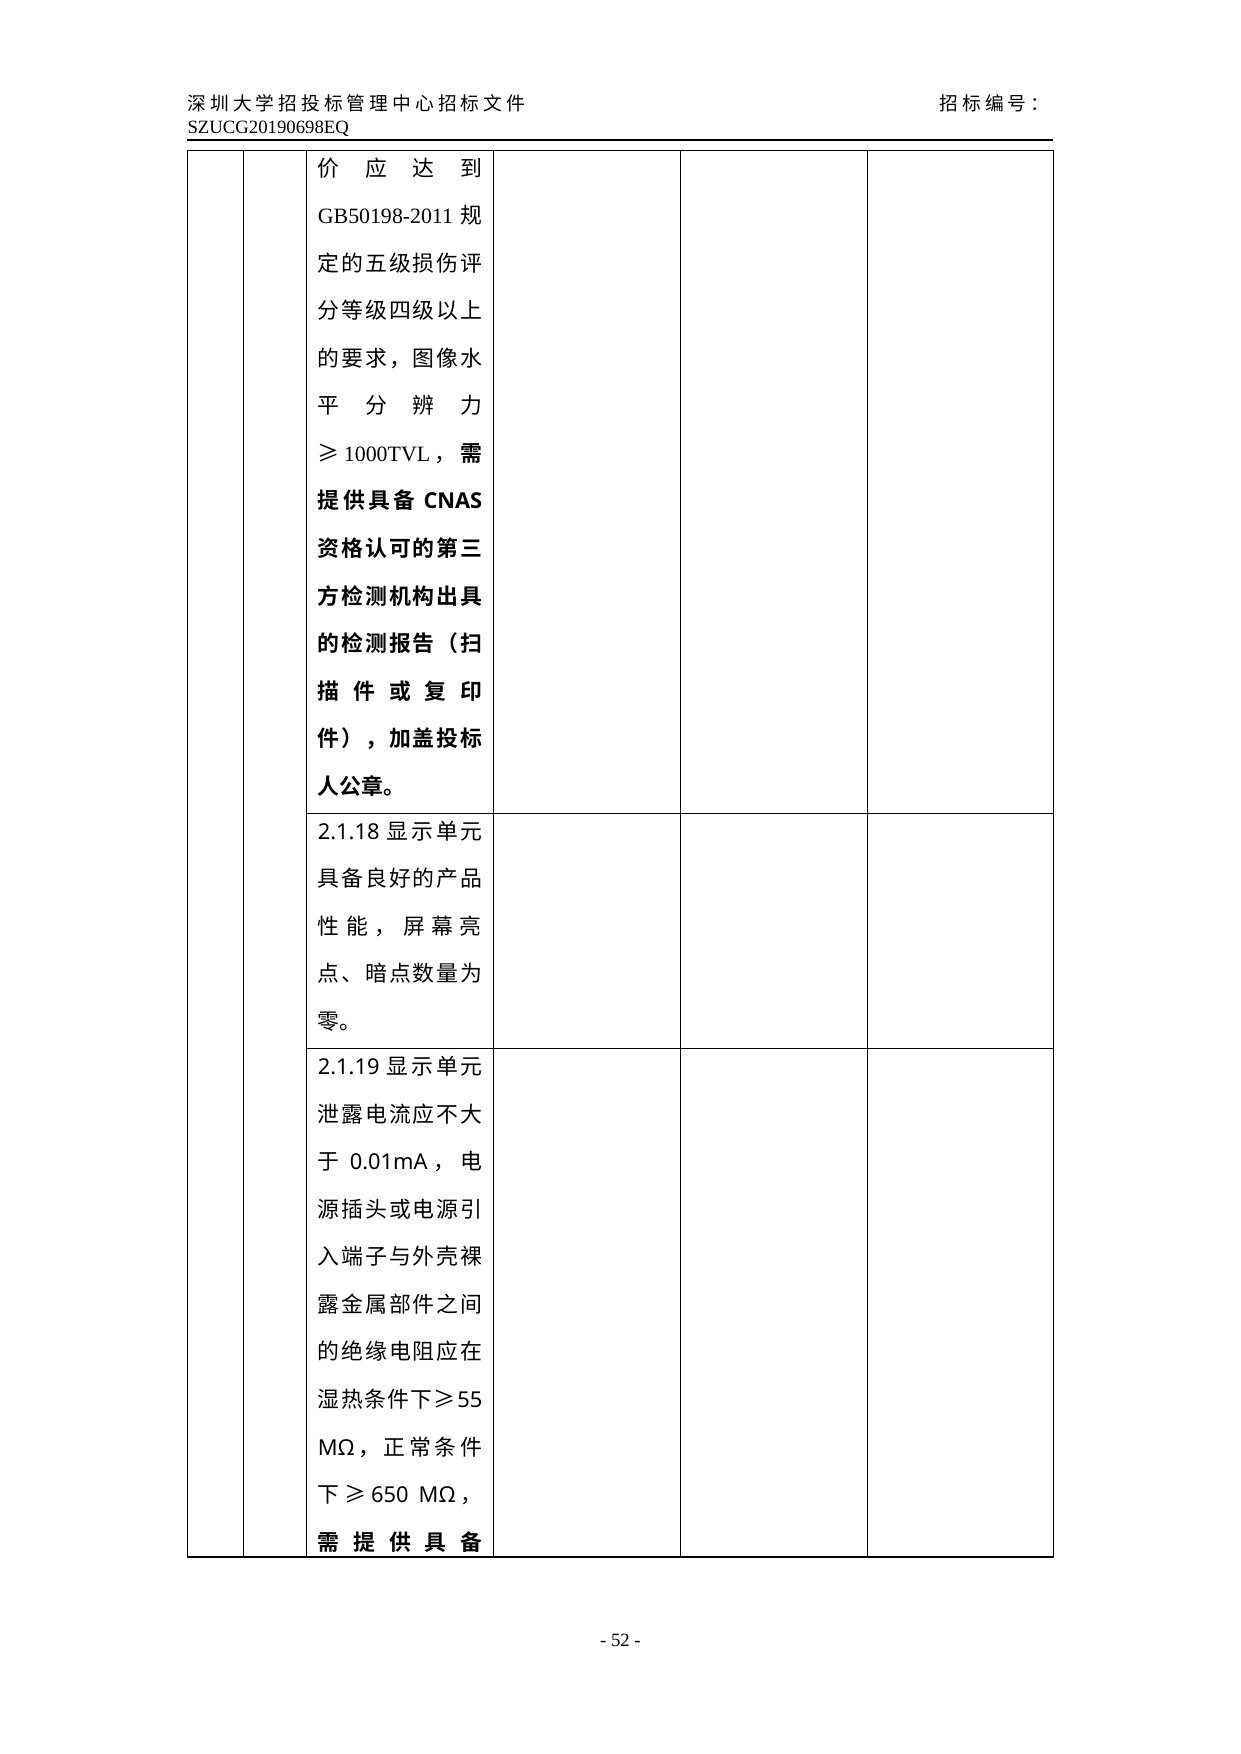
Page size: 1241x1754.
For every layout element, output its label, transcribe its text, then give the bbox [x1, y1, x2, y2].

table_cell [868, 814, 1053, 1048]
table_cell [681, 814, 867, 1048]
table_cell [307, 1049, 493, 1556]
table_cell 2.1.18显示单元具备良好的产品性能，屏幕亮点、暗点数量为零。 [307, 814, 493, 1048]
table_cell [868, 151, 1053, 813]
table_cell [494, 151, 680, 813]
table_cell [681, 151, 867, 813]
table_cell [307, 151, 493, 813]
table_cell [681, 1049, 867, 1556]
table_cell [868, 1049, 1053, 1556]
table_cell [494, 1049, 680, 1556]
table_cell [494, 814, 680, 1048]
